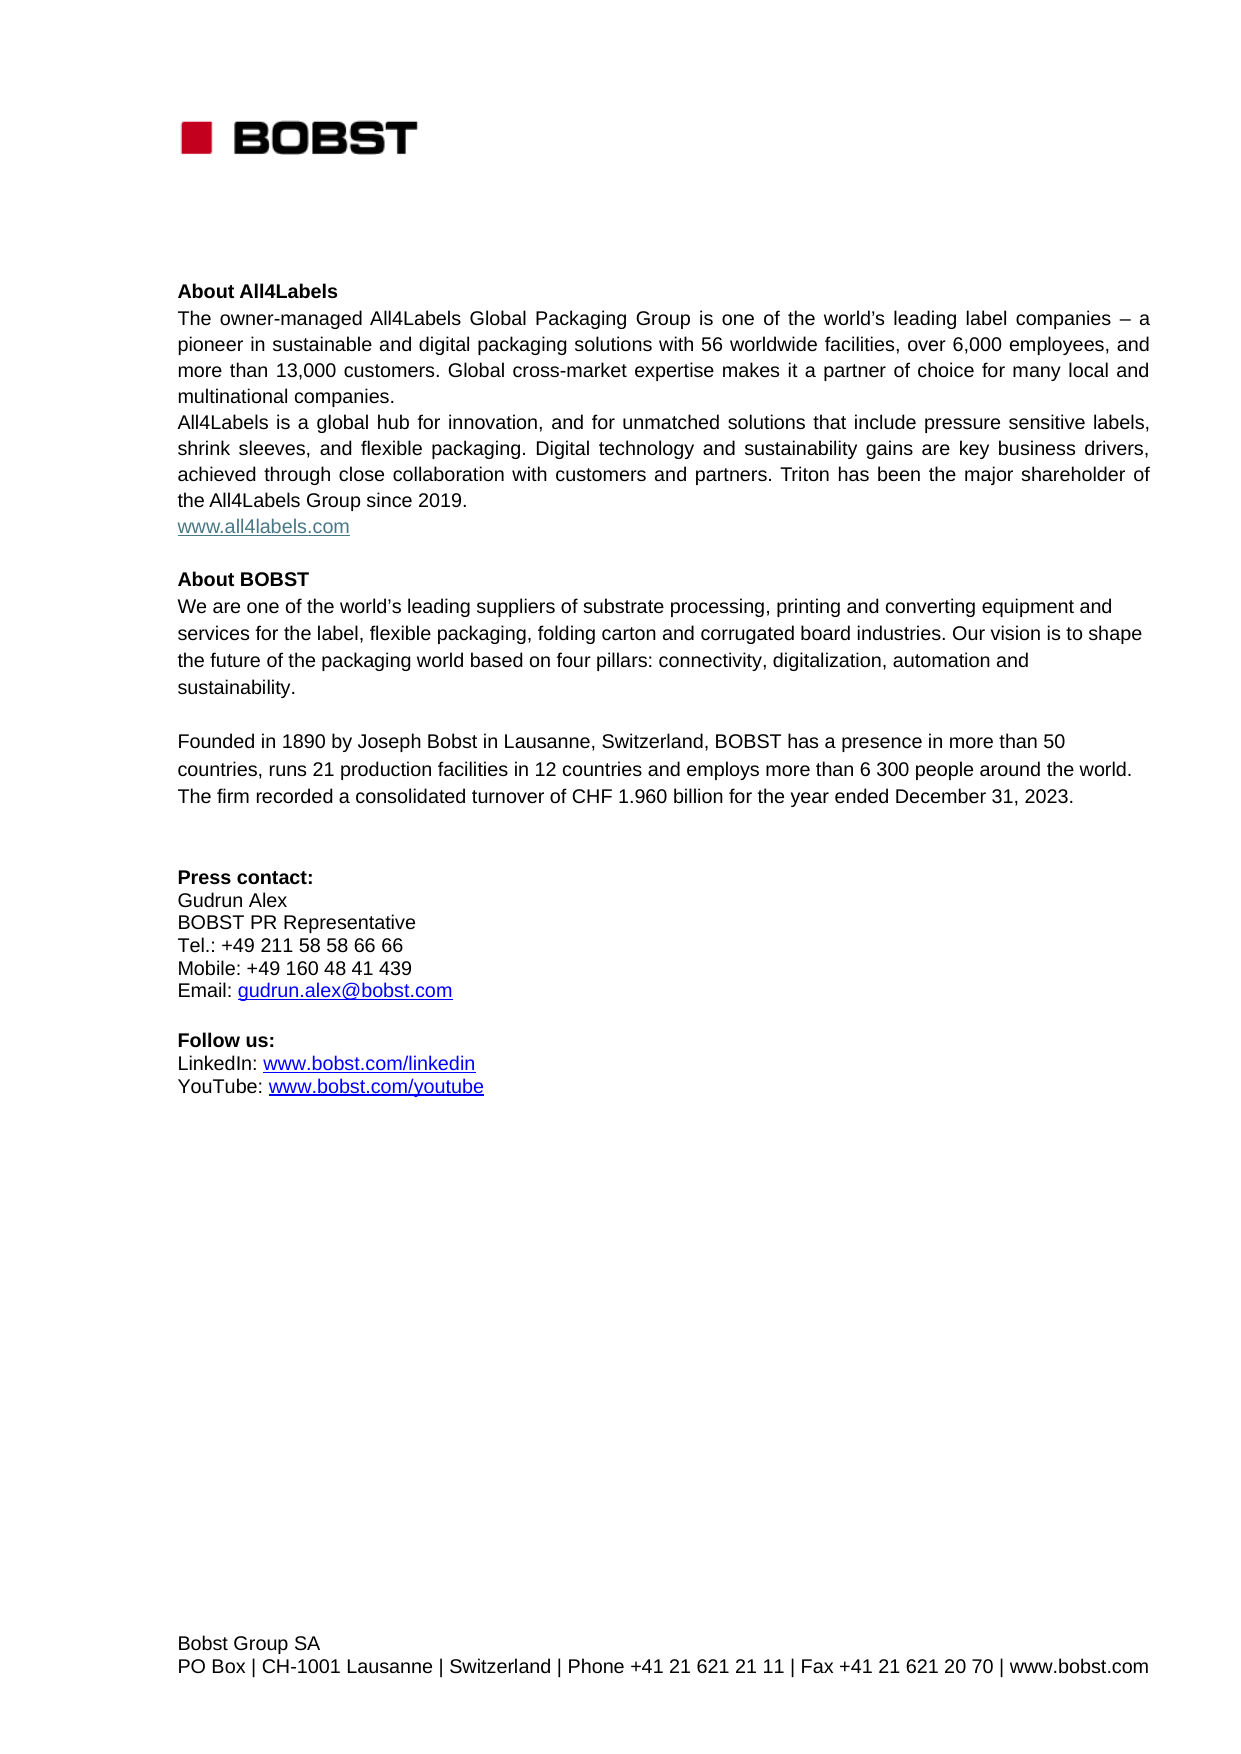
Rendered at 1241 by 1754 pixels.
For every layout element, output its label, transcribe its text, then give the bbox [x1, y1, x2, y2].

text Gudrun Alex BOBST PR Representative [177, 888, 1152, 934]
text We are one of the world’s leading suppliers of substrate processing, printing and converting equipment and services for the label, flexible packaging, folding carton and corrugated board industries. Our vision is to shape the future of the packaging world based on four pillars: connectivity, digitalization, automation and sustainability. [177, 591, 1152, 699]
text www.all4labels.com [177, 515, 1152, 537]
text Follow us: [177, 1029, 1152, 1052]
text The owner-managed All4Labels Global Packaging Group is one of the world’s leading label companies – a pioneer in sustainable and digital packaging solutions with 56 worldwide facilities, over 6,000 employees, and more than 13,000 customers. Global cross-market expertise makes it a partner of choice for many local and multinational companies. [177, 306, 1152, 407]
text About BOBST [177, 568, 1152, 591]
text About All4Labels [177, 280, 1152, 303]
text Founded in 1890 by Joseph Bobst in Lausanne, Switzerland, BOBST has a presence in more than 50 countries, runs 21 production facilities in 12 countries and employs more than 6 300 people around the world. The firm recorded a consolidated turnover of CHF 1.960 billion for the year ended December 31, 2023. [177, 726, 1152, 807]
text LinkedIn: www.bobst.com/linkedin YouTube: www.bobst.com/youtube [177, 1052, 1152, 1097]
text All4Labels is a global hub for innovation, and for unmatched solutions that include pressure sensitive labels, shrink sleeves, and flexible packaging. Digital technology and sustainability gains are key business drivers, achieved through close collaboration with customers and partners. Triton has been the major shareholder of the All4Labels Group since 2019. [177, 411, 1152, 511]
text Press contact: [177, 861, 1152, 888]
text Email: gudrun.alex@bobst.com [177, 979, 1152, 1002]
text Tel.: +49 211 58 58 66 66 [177, 934, 1152, 957]
text Mobile: +49 160 48 41 439 [177, 957, 1152, 979]
